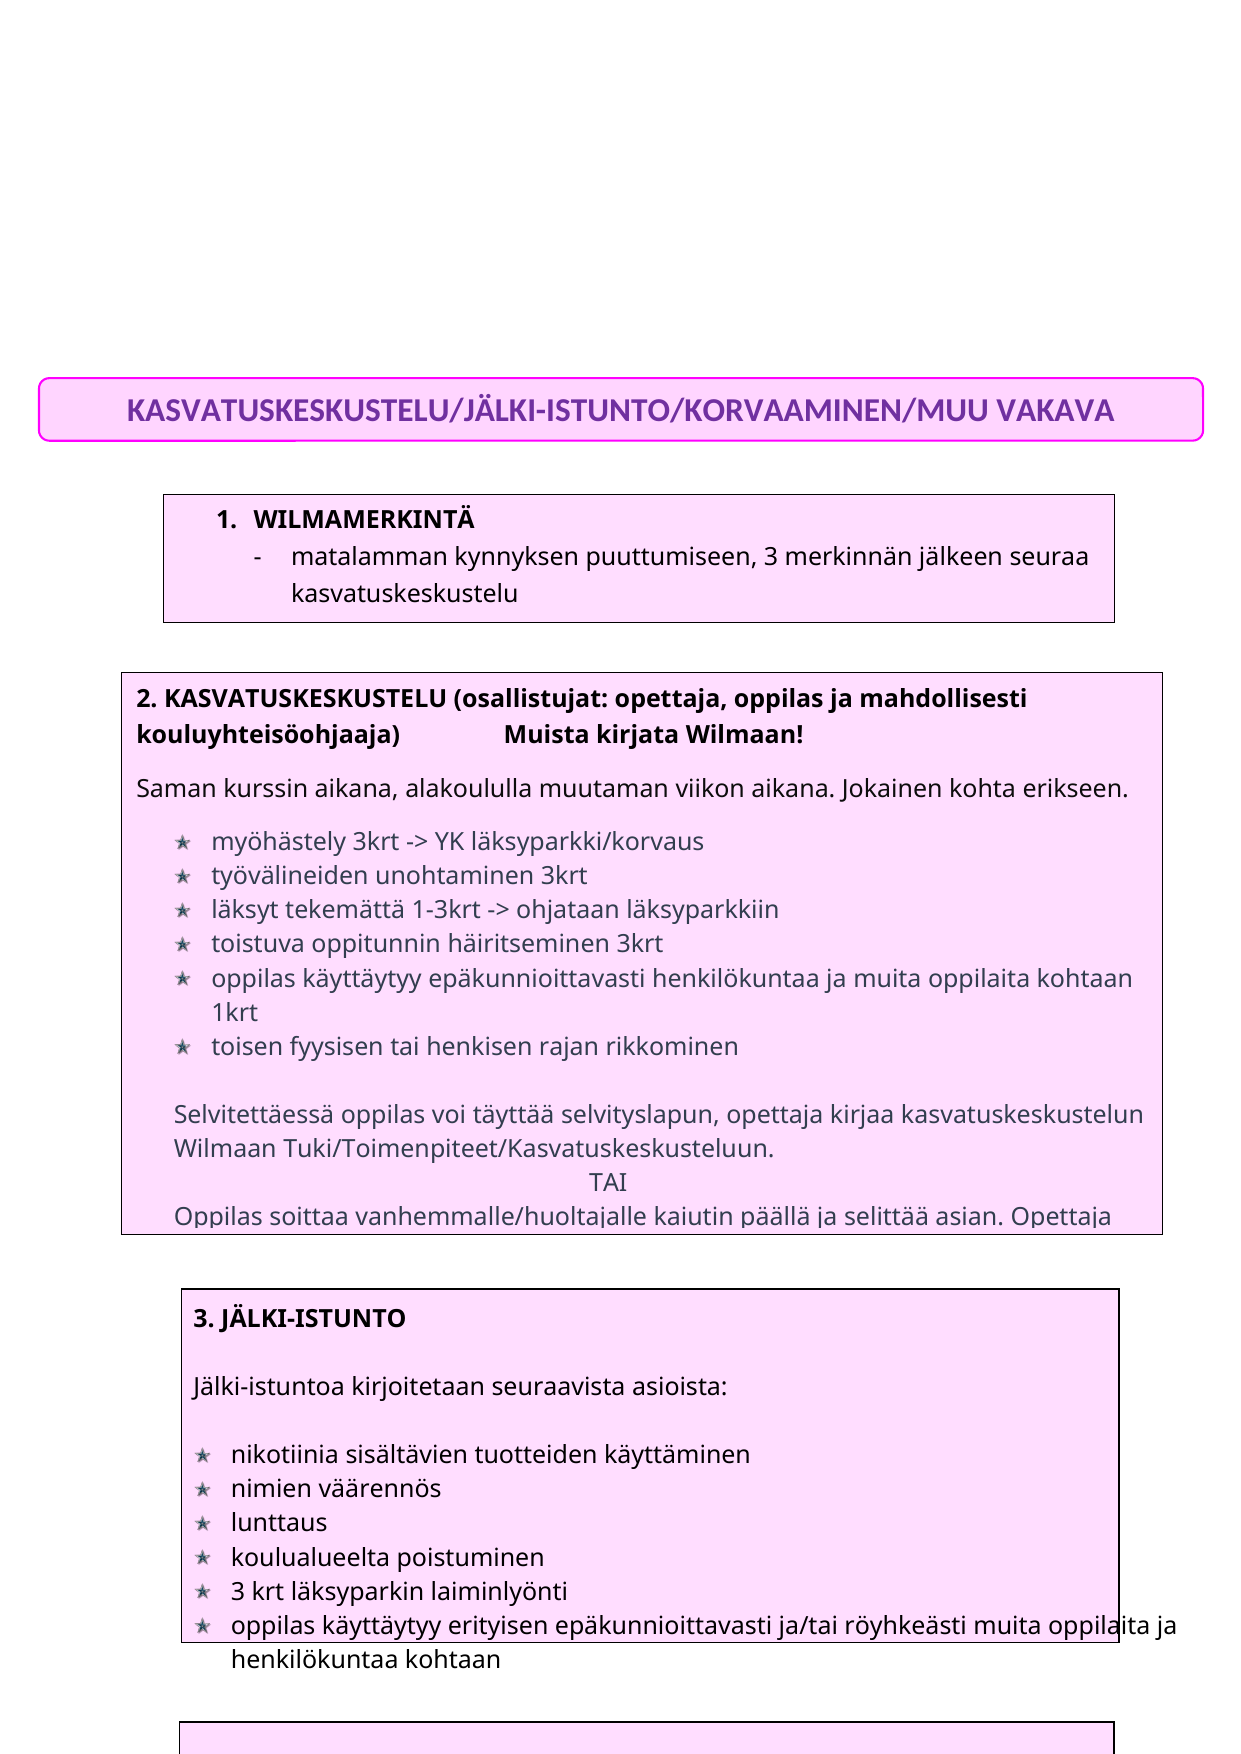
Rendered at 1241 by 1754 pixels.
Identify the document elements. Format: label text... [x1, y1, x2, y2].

picture [174, 868, 192, 885]
picture [174, 970, 192, 987]
picture [194, 1617, 212, 1635]
text Jälki-istuntoa kirjoitetaan seuraavista asioista: [118, 1369, 1181, 1403]
picture [174, 1038, 192, 1056]
picture [194, 1583, 212, 1600]
text 3. JÄLKI-ISTUNTO [118, 1301, 1181, 1335]
list nimien väärennös [193, 1471, 1181, 1505]
picture [174, 936, 192, 953]
picture [194, 1481, 212, 1498]
list 3 krt läksyparkin laiminlyönti [193, 1573, 1181, 1607]
list oppilas käyttäytyy erityisen epäkunnioittavasti ja/tai röyhkeästi muita oppilaita ja henkilökuntaa kohtaan [193, 1607, 1181, 1675]
picture [174, 902, 192, 919]
list nikotiinia sisältävien tuotteiden käyttäminen [193, 1437, 1181, 1471]
list koulualueelta poistuminen [193, 1539, 1181, 1573]
list lunttaus [193, 1505, 1181, 1539]
picture [194, 1515, 212, 1532]
picture [194, 1447, 212, 1464]
picture [174, 834, 192, 851]
picture [194, 1549, 212, 1566]
